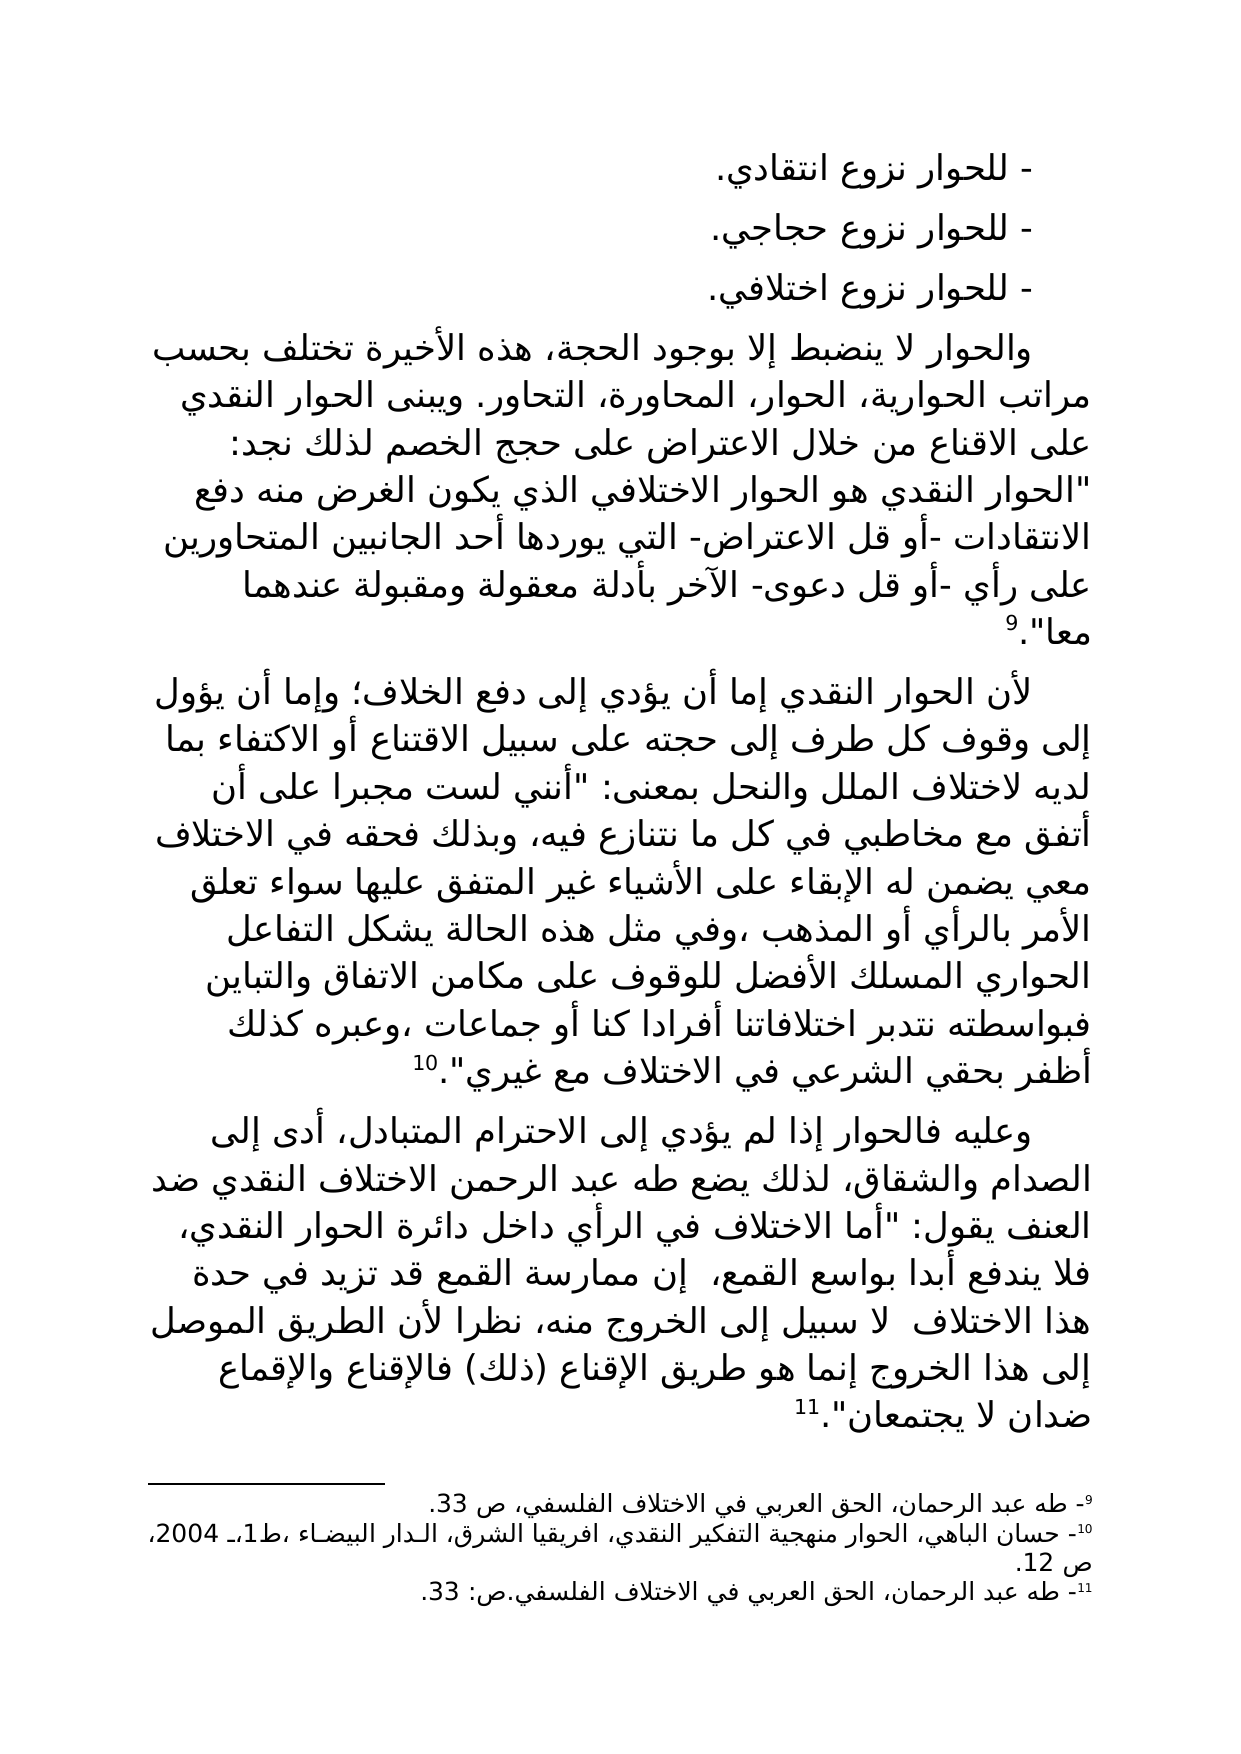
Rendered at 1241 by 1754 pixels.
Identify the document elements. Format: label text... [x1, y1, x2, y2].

text والحوار لا ينضبط إلا بوجود الحجة، هذه الأخيرة تختلف بحسب مراتب الحوارية، الحوار، المحاورة، التحاور. ويبنى الحوار النقدي على الاقناع من خلال الاعتراض على حجج الخصم لذلك نجد: "الحوار النقدي هو الحوار الاختلافي الذي يكون الغرض منه دفع الانتقادات -أو قل الاعتراض- التي يوردها أحد الجانبين المتحاورين على رأي -أو قل دعوى- الآخر بأدلة معقولة ومقبولة عندهما معا". [148, 327, 1093, 653]
text - للحوار نزوع حجاجي. [148, 207, 1093, 249]
text وعليه فالحوار إذا لم يؤدي إلى الاحترام المتبادل، أدى إلى الصدام والشقاق، لذلك يضع طه عبد الرحمن الاختلاف النقدي ضد العنف يقول: "أما الاختلاف في الرأي داخل دائرة الحوار النقدي، فلا يندفع أبدا بواسع القمع، إن ممارسة القمع قد تزيد في حدة هذا الاختلاف لا سبيل إلى الخروج منه، نظرا لأن الطريق الموصل إلى هذا الخروج إنما هو طريق الإقناع (ذلك) فالإقناع والإقماع ضدان لا يجتمعان". [148, 1111, 1093, 1436]
text - للحوار نزوع انتقادي. [148, 148, 1093, 189]
text لأن الحوار النقدي إما أن يؤدي إلى دفع الخلاف؛ وإما أن يؤول إلى وقوف كل طرف إلى حجته على سبيل الاقتناع أو الاكتفاء بما لديه لاختلاف الملل والنحل بمعنى: "أنني لست مجبرا على أن أتفق مع مخاطبي في كل ما نتنازع فيه، وبذلك فحقه في الاختلاف معي يضمن له الإبقاء على الأشياء غير المتفق عليها سواء تعلق الأمر بالرأي أو المذهب ،وفي مثل هذه الحالة يشكل التفاعل الحواري المسلك الأفضل للوقوف على مكامن الاتفاق والتباين فبواسطته نتدبر اختلافاتنا أفرادا كنا أو جماعات ،وعبره كذلك أظفر بحقي الشرعي في الاختلاف مع غيري". [148, 672, 1093, 1092]
text - للحوار نزوع اختلافي. [148, 267, 1093, 309]
